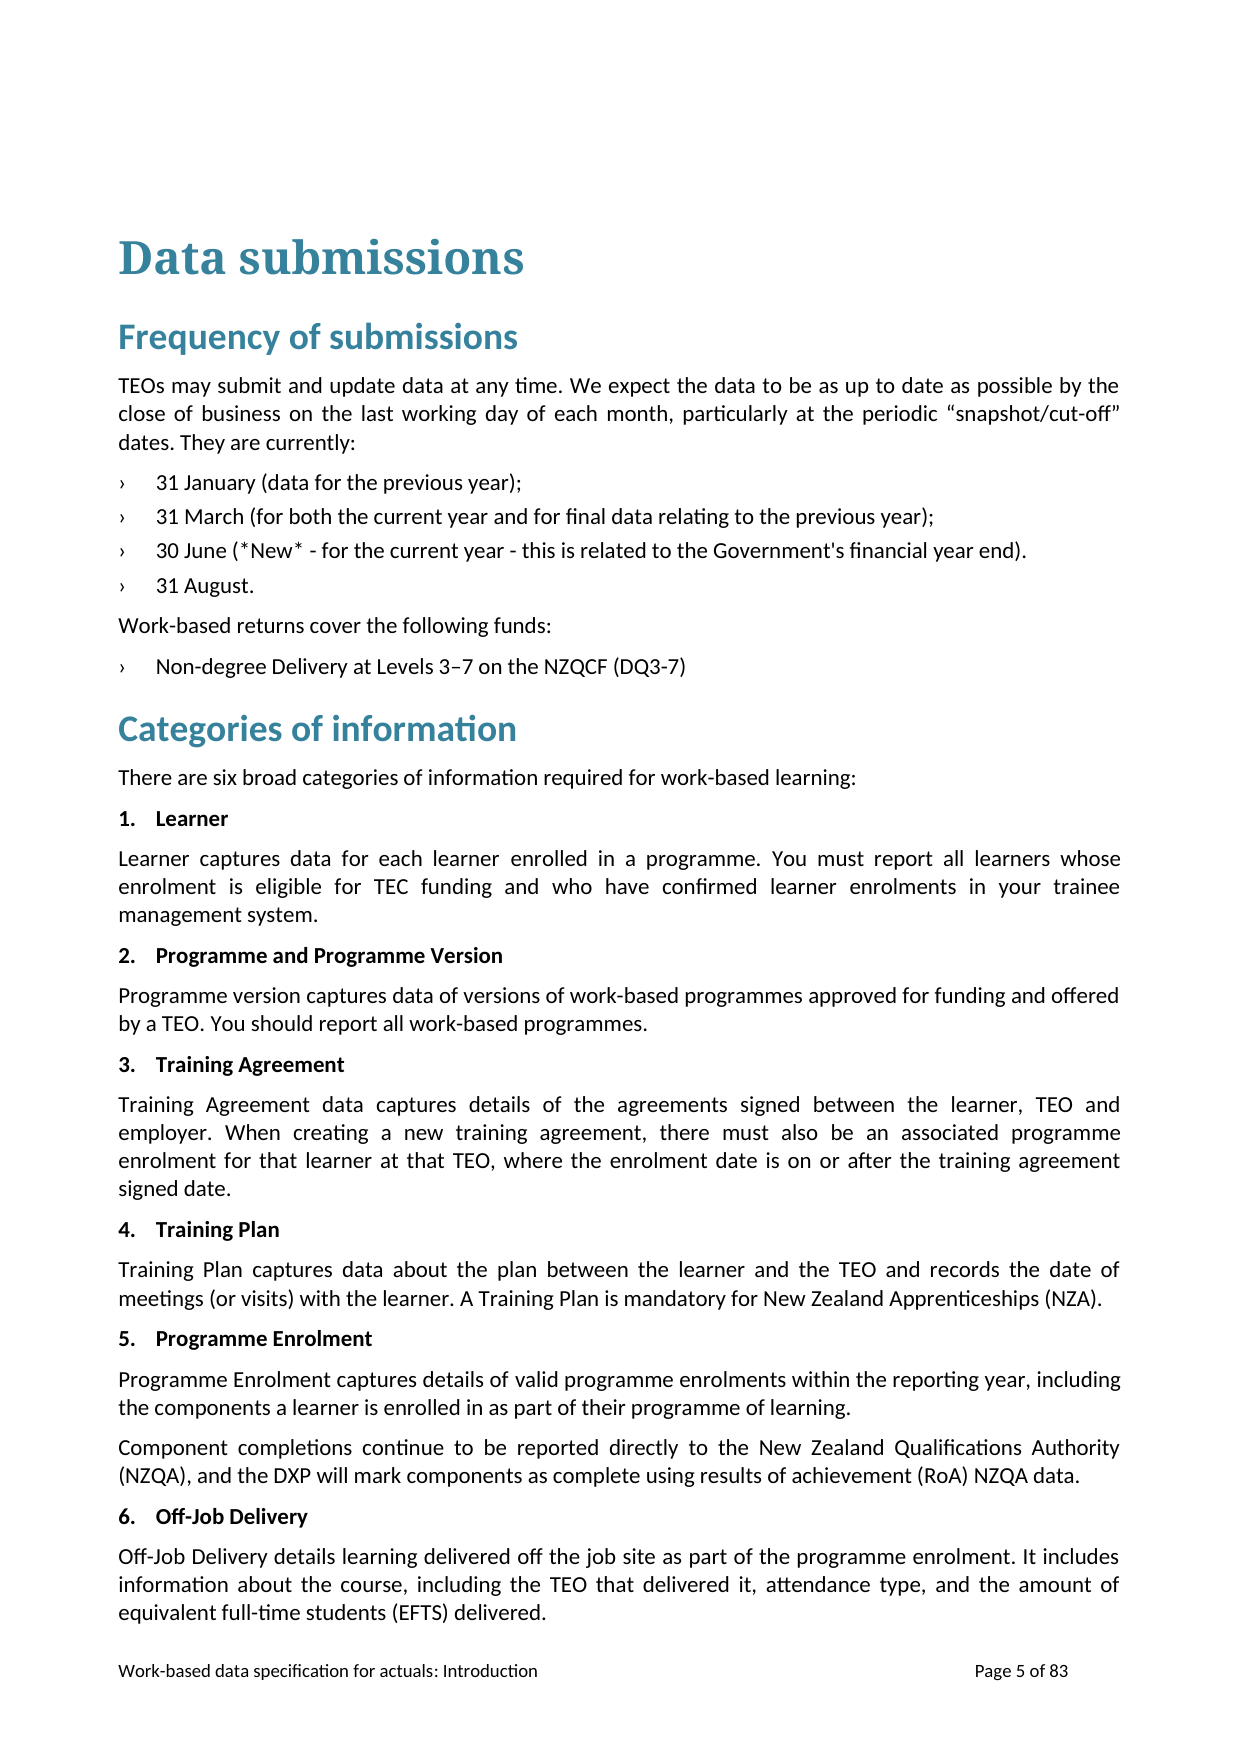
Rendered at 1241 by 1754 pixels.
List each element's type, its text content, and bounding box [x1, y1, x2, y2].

text 31 August. [118, 571, 1122, 599]
subtitle Data submissions [118, 226, 1122, 288]
text 31 January (data for the previous year); [118, 468, 1122, 496]
text Work-based returns cover the following funds: [118, 611, 1122, 639]
text TEOs may submit and update data at any time. We expect the data to be as up to date as possible by the close of business on the last working day of each month, particularly at the periodic “snapshot/cut-off” dates. They are currently: [118, 372, 1122, 456]
text There are six broad categories of information required for work-based learning: [118, 763, 1122, 791]
text Off-Job Delivery details learning delivered off the job site as part of the programme enrolment. It includes information about the course, including the TEO that delivered it, attendance type, and the amount of equivalent full-time students (EFTS) delivered. [118, 1542, 1122, 1626]
subtitle Categories of information [118, 705, 1122, 751]
list Learner [118, 804, 1122, 832]
list Off-Job Delivery [118, 1502, 1122, 1530]
text 30 June (*New* - for the current year - this is related to the Government's financial year end). [118, 537, 1122, 565]
list Training Plan [118, 1215, 1122, 1243]
text Training Plan captures data about the plan between the learner and the TEO and records the date of meetings (or visits) with the learner. A Training Plan is mandatory for New Zealand Apprenticeships (NZA). [118, 1256, 1122, 1312]
text 31 March (for both the current year and for final data relating to the previous year); [118, 502, 1122, 530]
subtitle Frequency of submissions [118, 313, 1122, 359]
text Training Agreement data captures details of the agreements signed between the learner, TEO and employer. When creating a new training agreement, there must also be an associated programme enrolment for that learner at that TEO, where the enrolment date is on or after the training agreement signed date. [118, 1091, 1122, 1203]
list Programme Enrolment [118, 1324, 1122, 1352]
list Programme and Programme Version [118, 941, 1122, 969]
text Programme Enrolment captures details of valid programme enrolments within the reporting year, including the components a learner is enrolled in as part of their programme of learning. [118, 1365, 1122, 1421]
text Programme version captures data of versions of work-based programmes approved for funding and offered by a TEO. You should report all work-based programmes. [118, 981, 1122, 1037]
text Component completions continue to be reported directly to the New Zealand Qualifications Authority (NZQA), and the DXP will mark components as complete using results of achievement (RoA) NZQA data. [118, 1433, 1122, 1489]
text Non-degree Delivery at Levels 3–7 on the NZQCF (DQ3-7) [118, 652, 1122, 680]
list Training Agreement [118, 1050, 1122, 1078]
text Learner captures data for each learner enrolled in a programme. You must report all learners whose enrolment is eligible for TEC funding and who have confirmed learner enrolments in your trainee management system. [118, 844, 1122, 928]
